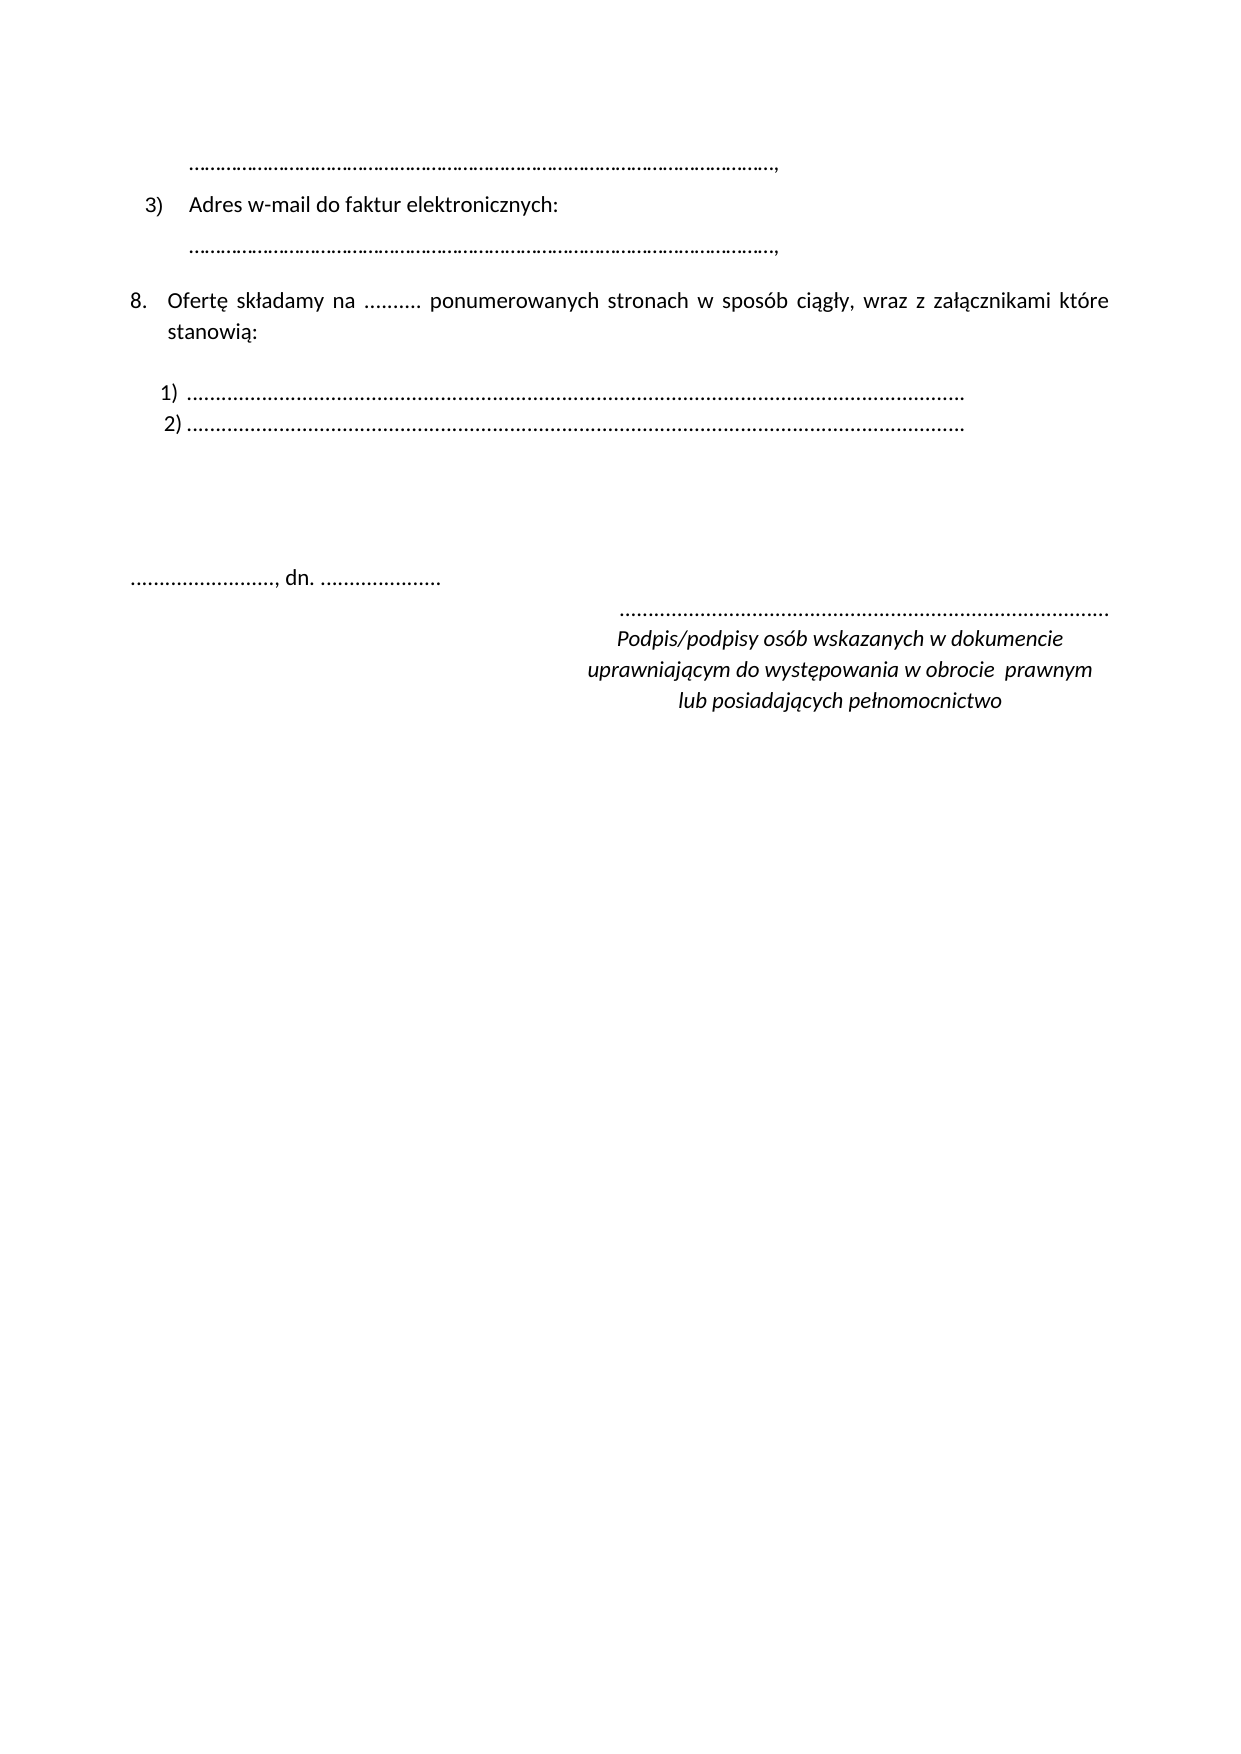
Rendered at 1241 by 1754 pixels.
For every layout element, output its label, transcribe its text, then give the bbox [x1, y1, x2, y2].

table_cell ....................................................................................................................................... [186, 409, 1134, 440]
table_header 1) [130, 378, 186, 409]
text ........................., dn. ..................... [130, 563, 1110, 591]
text ..................................................................................... [130, 594, 1110, 622]
list Adres w-mail do faktur elektronicznych: [145, 190, 1110, 218]
list …………………………………………………………………………………………………, [145, 148, 1110, 176]
list Ofertę składamy na .......... ponumerowanych stronach w sposób ciągły, wraz z załącznikami które stanowią: [130, 286, 1110, 345]
list …………………………………………………………………………………………………, [189, 232, 1110, 260]
table_header ....................................................................................................................................... [186, 378, 1134, 409]
text Podpis/podpisy osób wskazanych w dokumencie uprawniającym do występowania w obrocie prawnym lub posiadających pełnomocnictwo [572, 624, 1110, 714]
table_cell 2) [130, 409, 186, 440]
